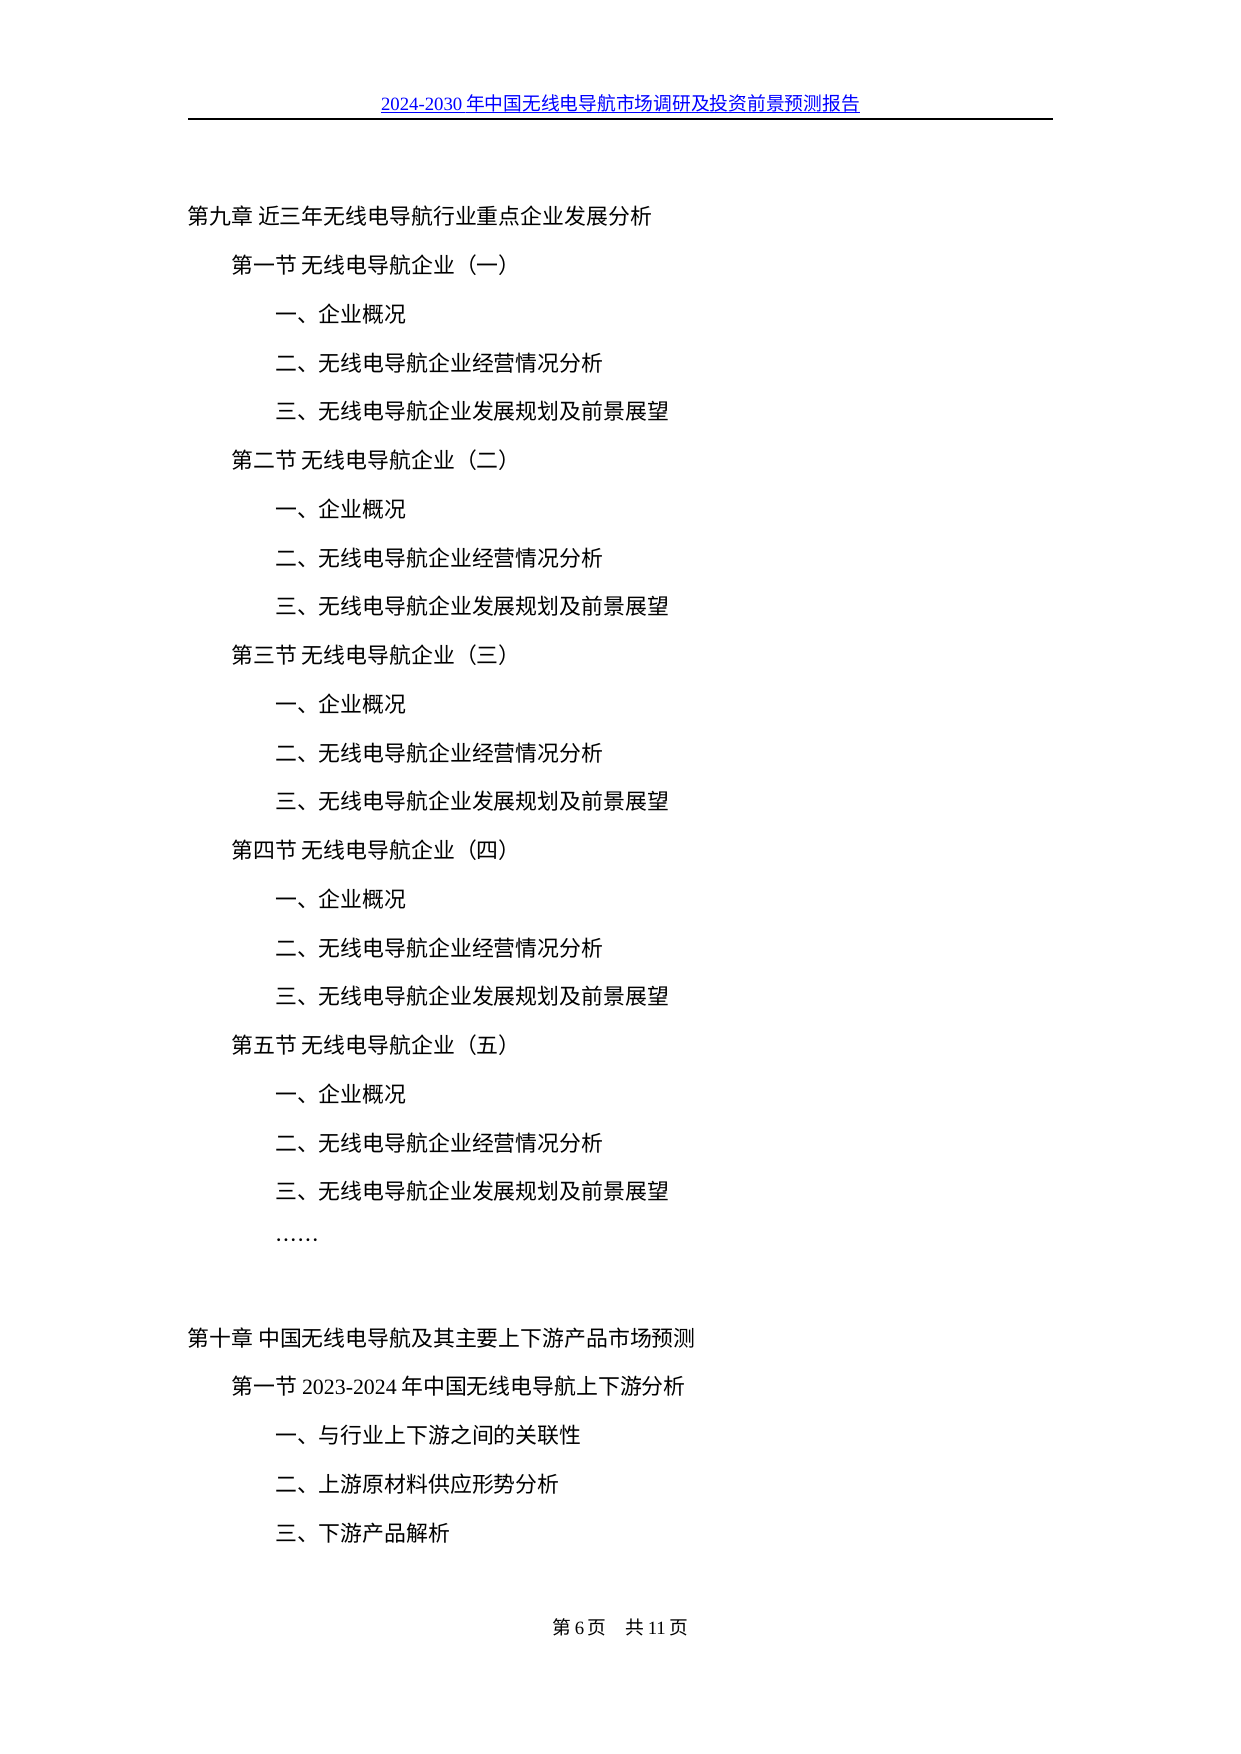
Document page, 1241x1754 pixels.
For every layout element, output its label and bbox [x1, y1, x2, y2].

text [187, 150, 1053, 1548]
